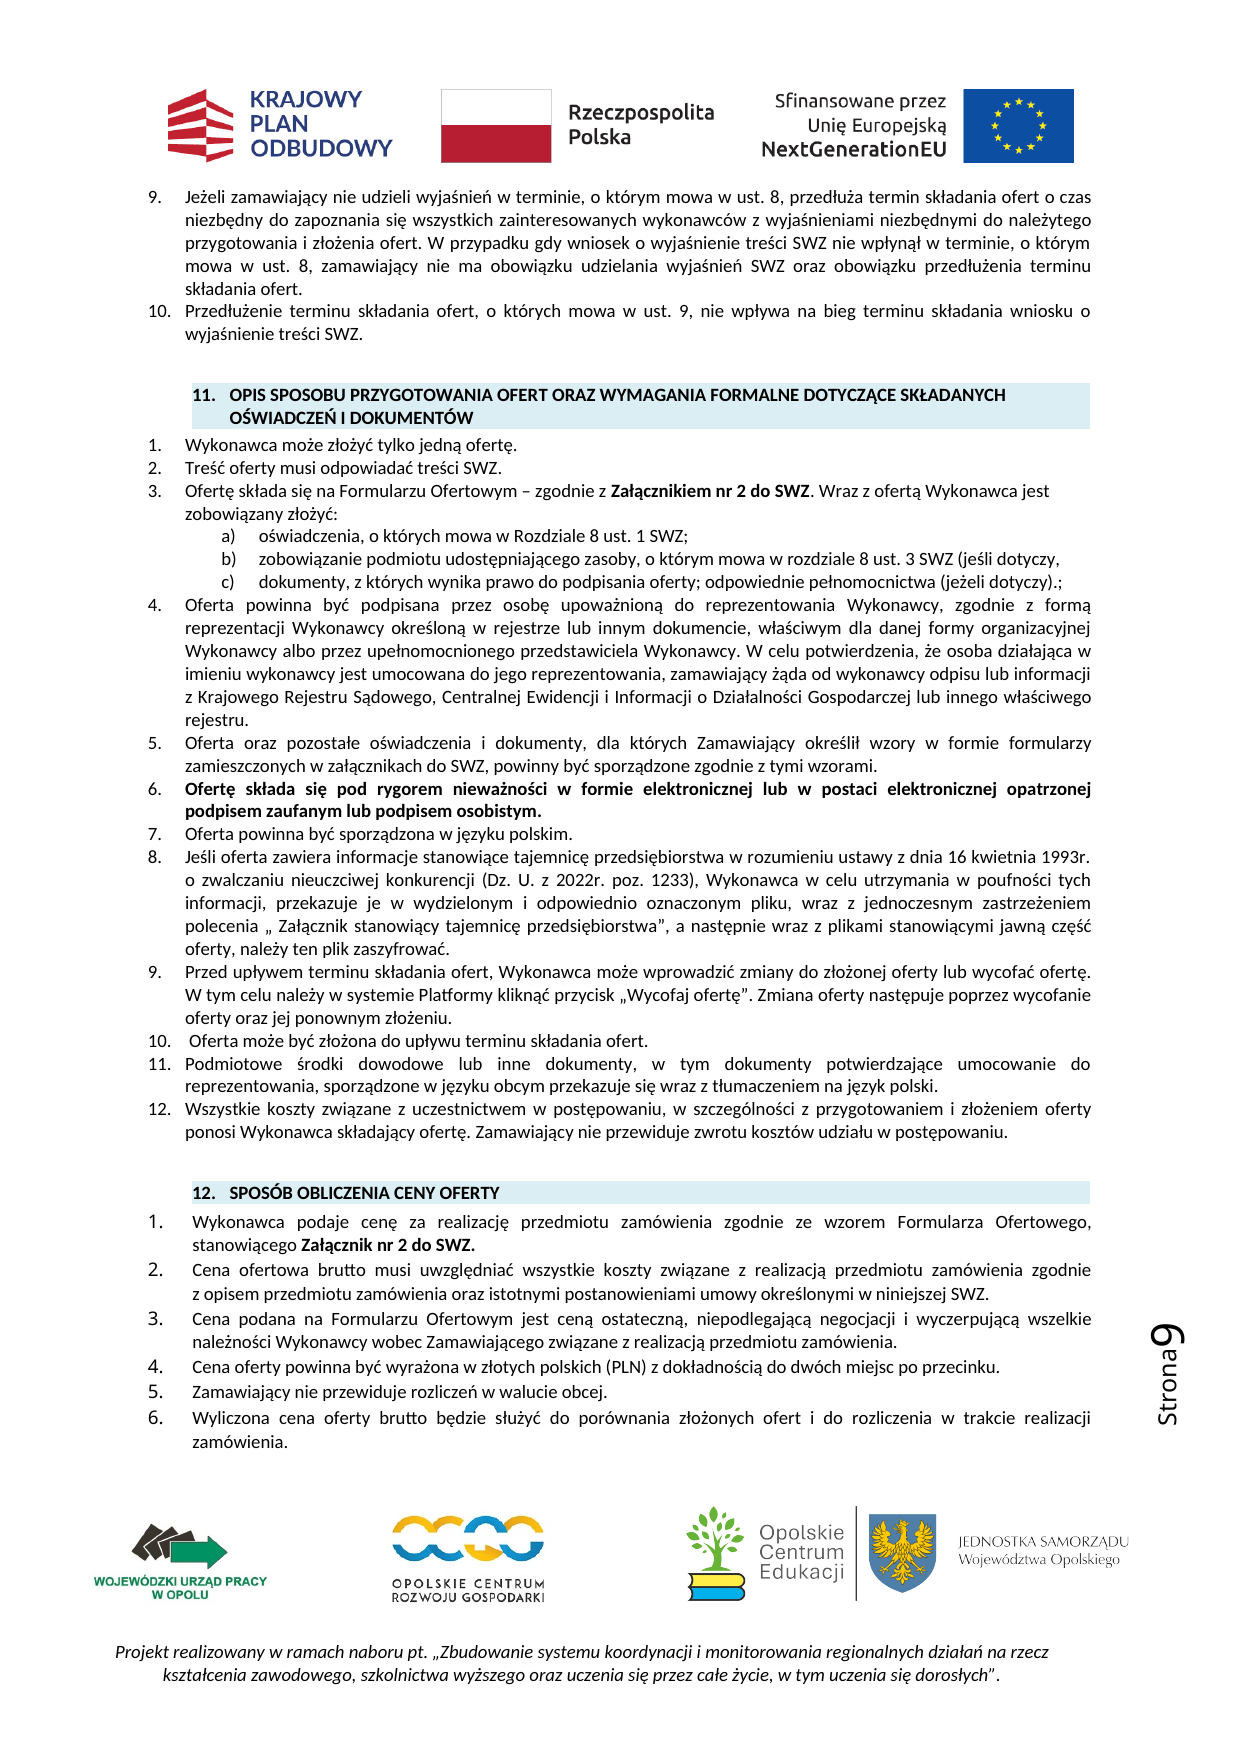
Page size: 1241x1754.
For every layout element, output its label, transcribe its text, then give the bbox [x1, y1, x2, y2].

list Oferta powinna być sporządzona w języku polskim. [148, 822, 1093, 845]
list Cena oferty powinna być wyrażona w złotych polskich (PLN) z dokładnością do dwóch miejsc po przecinku. [148, 1353, 1093, 1379]
picture [686, 1506, 1129, 1601]
list Treść oferty musi odpowiadać treści SWZ. [148, 456, 1093, 479]
list Jeżeli zamawiający nie udzieli wyjaśnień w terminie, o którym mowa w ust. 8, przedłuża termin składania ofert o czas niezbędny do zapoznania się wszystkich zainteresowanych wykonawców z wyjaśnieniami niezbędnymi do należytego przygotowania i złożenia ofert. W przypadku gdy wniosek o wyjaśnienie treści SWZ nie wpłynął w terminie, o którym mowa w ust. 8, zamawiający nie ma obowiązku udzielania wyjaśnień SWZ oraz obowiązku przedłużenia terminu składania ofert. [148, 185, 1093, 299]
picture [147, 66, 1093, 185]
list Podmiotowe środki dowodowe lub inne dokumenty, w tym dokumenty potwierdzające umocowanie do reprezentowania, sporządzone w języku obcym przekazuje się wraz z tłumaczeniem na język polski. [148, 1052, 1093, 1097]
list dokumenty, z których wynika prawo do podpisania oferty; odpowiednie pełnomocnictwa (jeżeli dotyczy).; [221, 570, 1093, 593]
list Ofertę składa się na Formularzu Ofertowym – zgodnie z Załącznikiem nr 2 do SWZ. Wraz z ofertą Wykonawca jest zobowiązany złożyć: [148, 479, 1093, 524]
list Ofertę składa się pod rygorem nieważności w formie elektronicznej lub w postaci elektronicznej opatrzonej podpisem zaufanym lub podpisem osobistym. [148, 777, 1093, 822]
list Wykonawca może złożyć tylko jedną ofertę. [148, 433, 1093, 456]
list Przedłużenie terminu składania ofert, o których mowa w ust. 9, nie wpływa na bieg terminu składania wniosku o wyjaśnienie treści SWZ. [148, 299, 1093, 345]
list Wyliczona cena oferty brutto będzie służyć do porównania złożonych ofert i do rozliczenia w trakcie realizacji zamówienia. [148, 1404, 1093, 1453]
picture [384, 1509, 552, 1615]
list Wykonawca podaje cenę za realizację przedmiotu zamówienia zgodnie ze wzorem Formularza Ofertowego, stanowiącego Załącznik nr 2 do SWZ. [148, 1208, 1093, 1256]
list zobowiązanie podmiotu udostępniającego zasoby, o którym mowa w rozdziale 8 ust. 3 SWZ (jeśli dotyczy, [221, 547, 1093, 570]
list Cena ofertowa brutto musi uwzględniać wszystkie koszty związane z realizacją przedmiotu zamówienia zgodnie z opisem przedmiotu zamówienia oraz istotnymi postanowieniami umowy określonymi w niniejszej SWZ. [148, 1256, 1093, 1305]
list OPIS SPOSOBU PRZYGOTOWANIA OFERT ORAZ WYMAGANIA FORMALNE DOTYCZĄCE SKŁADANYCH OŚWIADCZEŃ I DOKUMENTÓW [192, 383, 1090, 429]
list Oferta oraz pozostałe oświadczenia i dokumenty, dla których Zamawiający określił wzory w formie formularzy zamieszczonych w załącznikach do SWZ, powinny być sporządzone zgodnie z tymi wzorami. [148, 731, 1093, 777]
list SPOSÓB OBLICZENIA CENY OFERTY [192, 1181, 1090, 1204]
list Oferta może być złożona do upływu terminu składania ofert. [148, 1029, 1093, 1052]
picture [89, 1498, 273, 1630]
list Zamawiający nie przewiduje rozliczeń w walucie obcej. [148, 1379, 1093, 1404]
list Cena podana na Formularzu Ofertowym jest ceną ostateczną, niepodlegającą negocjacji i wyczerpującą wszelkie należności Wykonawcy wobec Zamawiającego związane z realizacją przedmiotu zamówienia. [148, 1305, 1093, 1353]
list Przed upływem terminu składania ofert, Wykonawca może wprowadzić zmiany do złożonej oferty lub wycofać ofertę. W tym celu należy w systemie Platformy kliknąć przycisk „Wycofaj ofertę”. Zmiana oferty następuje poprzez wycofanie oferty oraz jej ponownym złożeniu. [148, 960, 1093, 1029]
list Jeśli oferta zawiera informacje stanowiące tajemnicę przedsiębiorstwa w rozumieniu ustawy z dnia 16 kwietnia 1993r. o zwalczaniu nieuczciwej konkurencji (Dz. U. z 2022r. poz. 1233), Wykonawca w celu utrzymania w poufności tych informacji, przekazuje je w wydzielonym i odpowiednio oznaczonym pliku, wraz z jednoczesnym zastrzeżeniem polecenia „ Załącznik stanowiący tajemnicę przedsiębiorstwa”, a następnie wraz z plikami stanowiącymi jawną część oferty, należy ten plik zaszyfrować. [148, 845, 1093, 960]
list Oferta powinna być podpisana przez osobę upoważnioną do reprezentowania Wykonawcy, zgodnie z formą reprezentacji Wykonawcy określoną w rejestrze lub innym dokumencie, właściwym dla danej formy organizacyjnej Wykonawcy albo przez upełnomocnionego przedstawiciela Wykonawcy. W celu potwierdzenia, że osoba działająca w imieniu wykonawcy jest umocowana do jego reprezentowania, zamawiający żąda od wykonawcy odpisu lub informacji z Krajowego Rejestru Sądowego, Centralnej Ewidencji i Informacji o Działalności Gospodarczej lub innego właściwego rejestru. [148, 593, 1093, 731]
list Wszystkie koszty związane z uczestnictwem w postępowaniu, w szczególności z przygotowaniem i złożeniem oferty ponosi Wykonawca składający ofertę. Zamawiający nie przewiduje zwrotu kosztów udziału w postępowaniu. [148, 1097, 1093, 1143]
list oświadczenia, o których mowa w Rozdziale 8 ust. 1 SWZ; [221, 524, 1093, 547]
